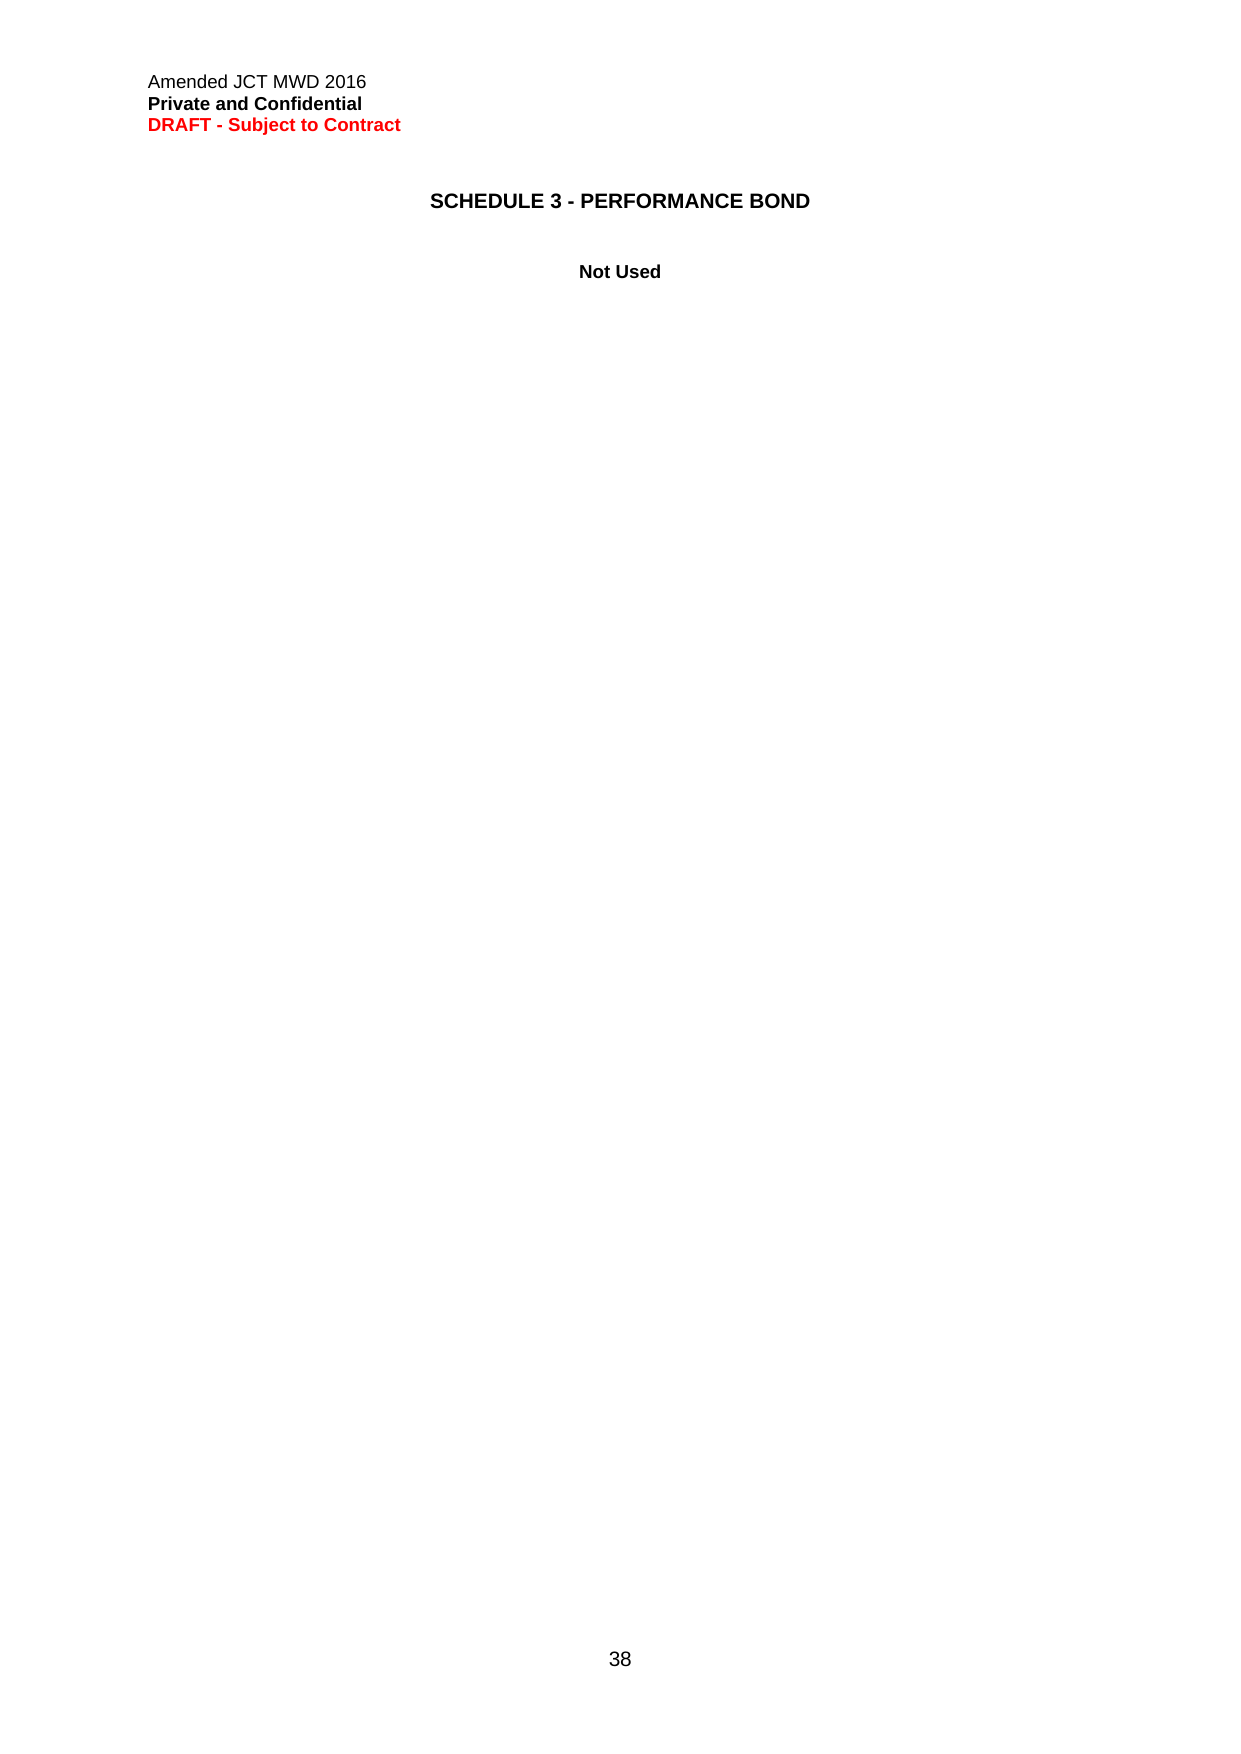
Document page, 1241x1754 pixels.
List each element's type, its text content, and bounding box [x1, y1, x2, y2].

text Not Used [148, 251, 1092, 282]
subtitle - Performance bond [148, 182, 1092, 213]
